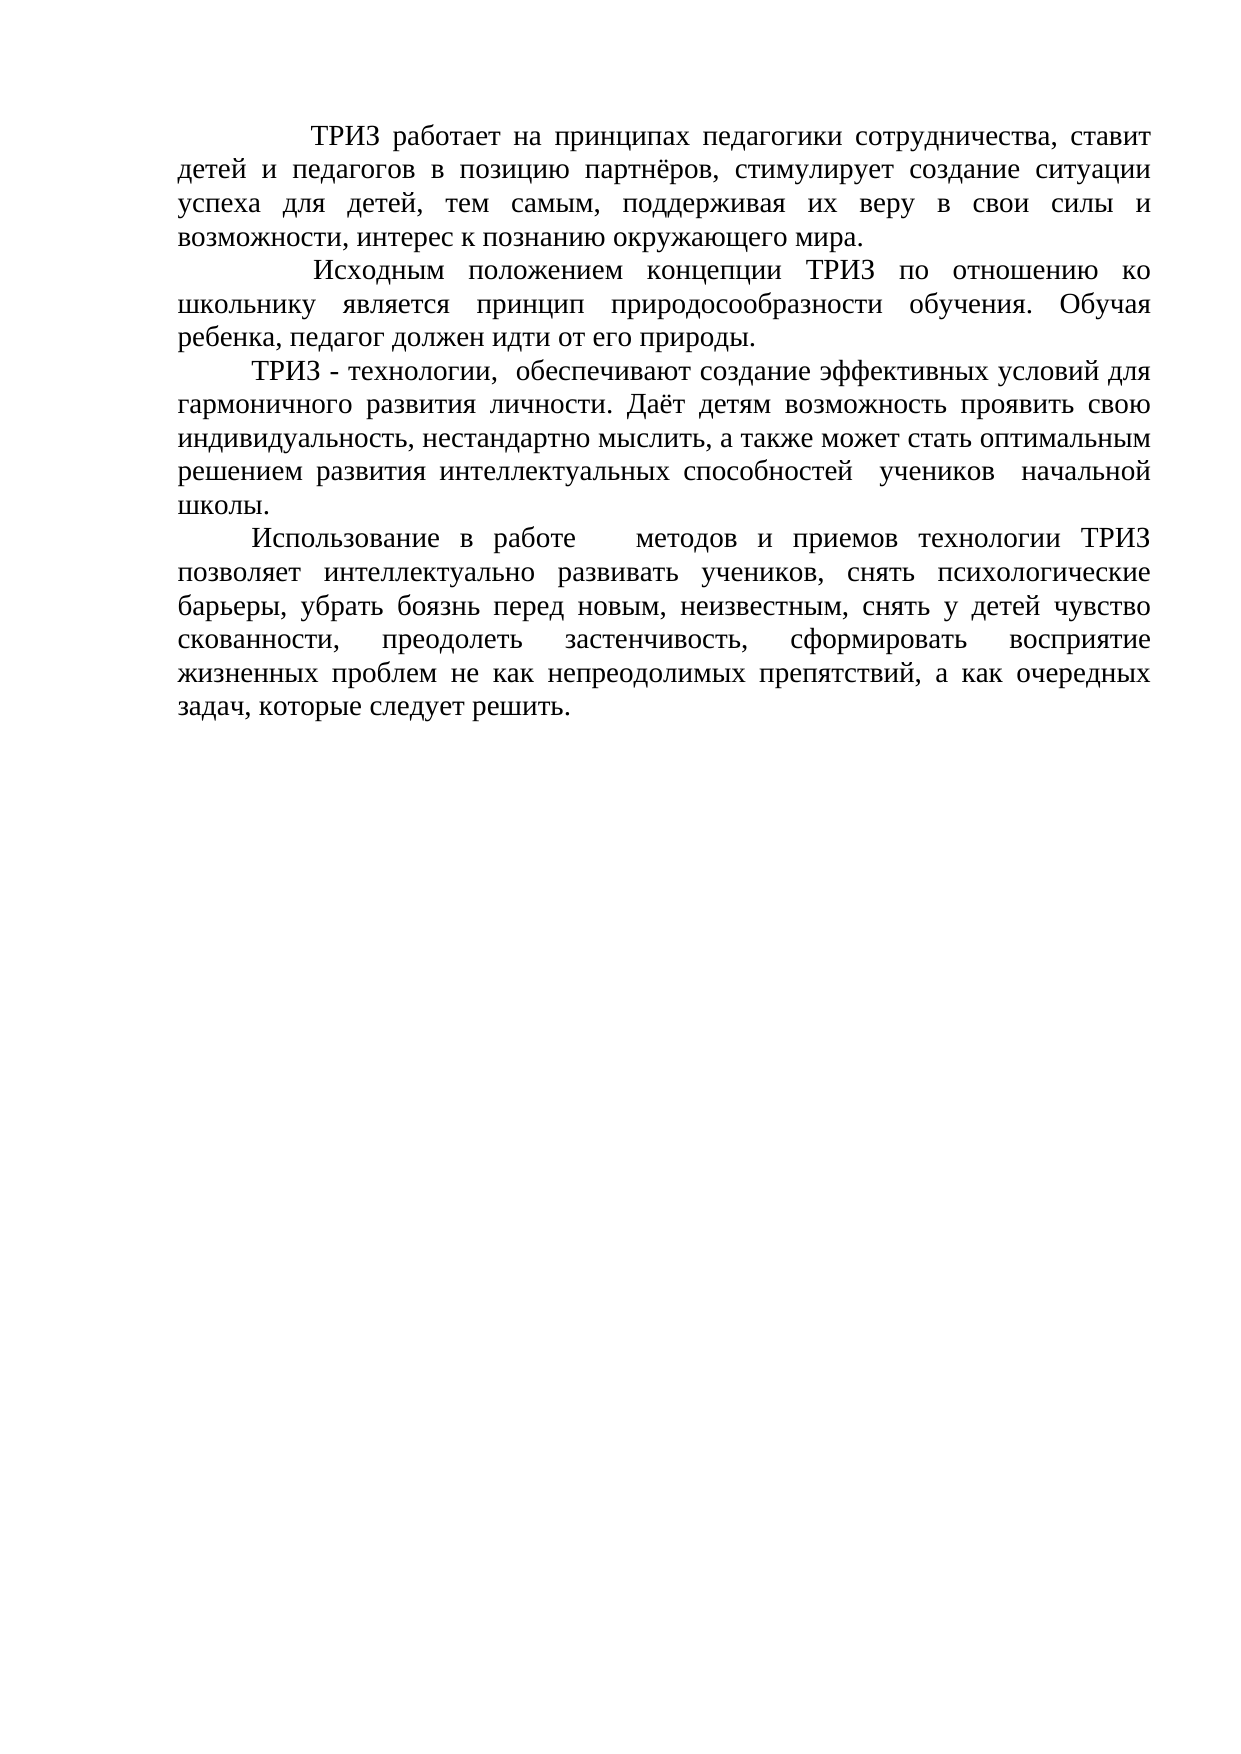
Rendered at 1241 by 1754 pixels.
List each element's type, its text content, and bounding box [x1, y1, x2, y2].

text Использование в работе методов и приемов технологии ТРИЗ позволяет интеллектуально развивать учеников, снять психологические барьеры, убрать боязнь перед новым, неизвестным, снять у детей чувство скованности, преодолеть застенчивость, сформировать восприятие жизненных проблем не как непреодолимых препятствий, а как очередных задач, которые следует решить. [177, 521, 1152, 722]
text ТРИЗ работает на принципах педагогики сотрудничества, ставит детей и педагогов в позицию партнёров, стимулирует создание ситуации успеха для детей, тем самым, поддерживая их веру в свои силы и возможности, интерес к познанию окружающего мира. [177, 118, 1152, 252]
text ТРИЗ - технологии, обеспечивают создание эффективных условий для гармоничного развития личности. Даёт детям возможность проявить свою индивидуальность, нестандартно мыслить, а также может стать оптимальным решением развития интеллектуальных способностей учеников начальной школы. [177, 353, 1152, 521]
text Исходным положением концепции ТРИЗ по отношению ко школьнику является принцип природосообразности обучения. Обучая ребенка, педагог должен идти от его природы. [177, 252, 1152, 353]
